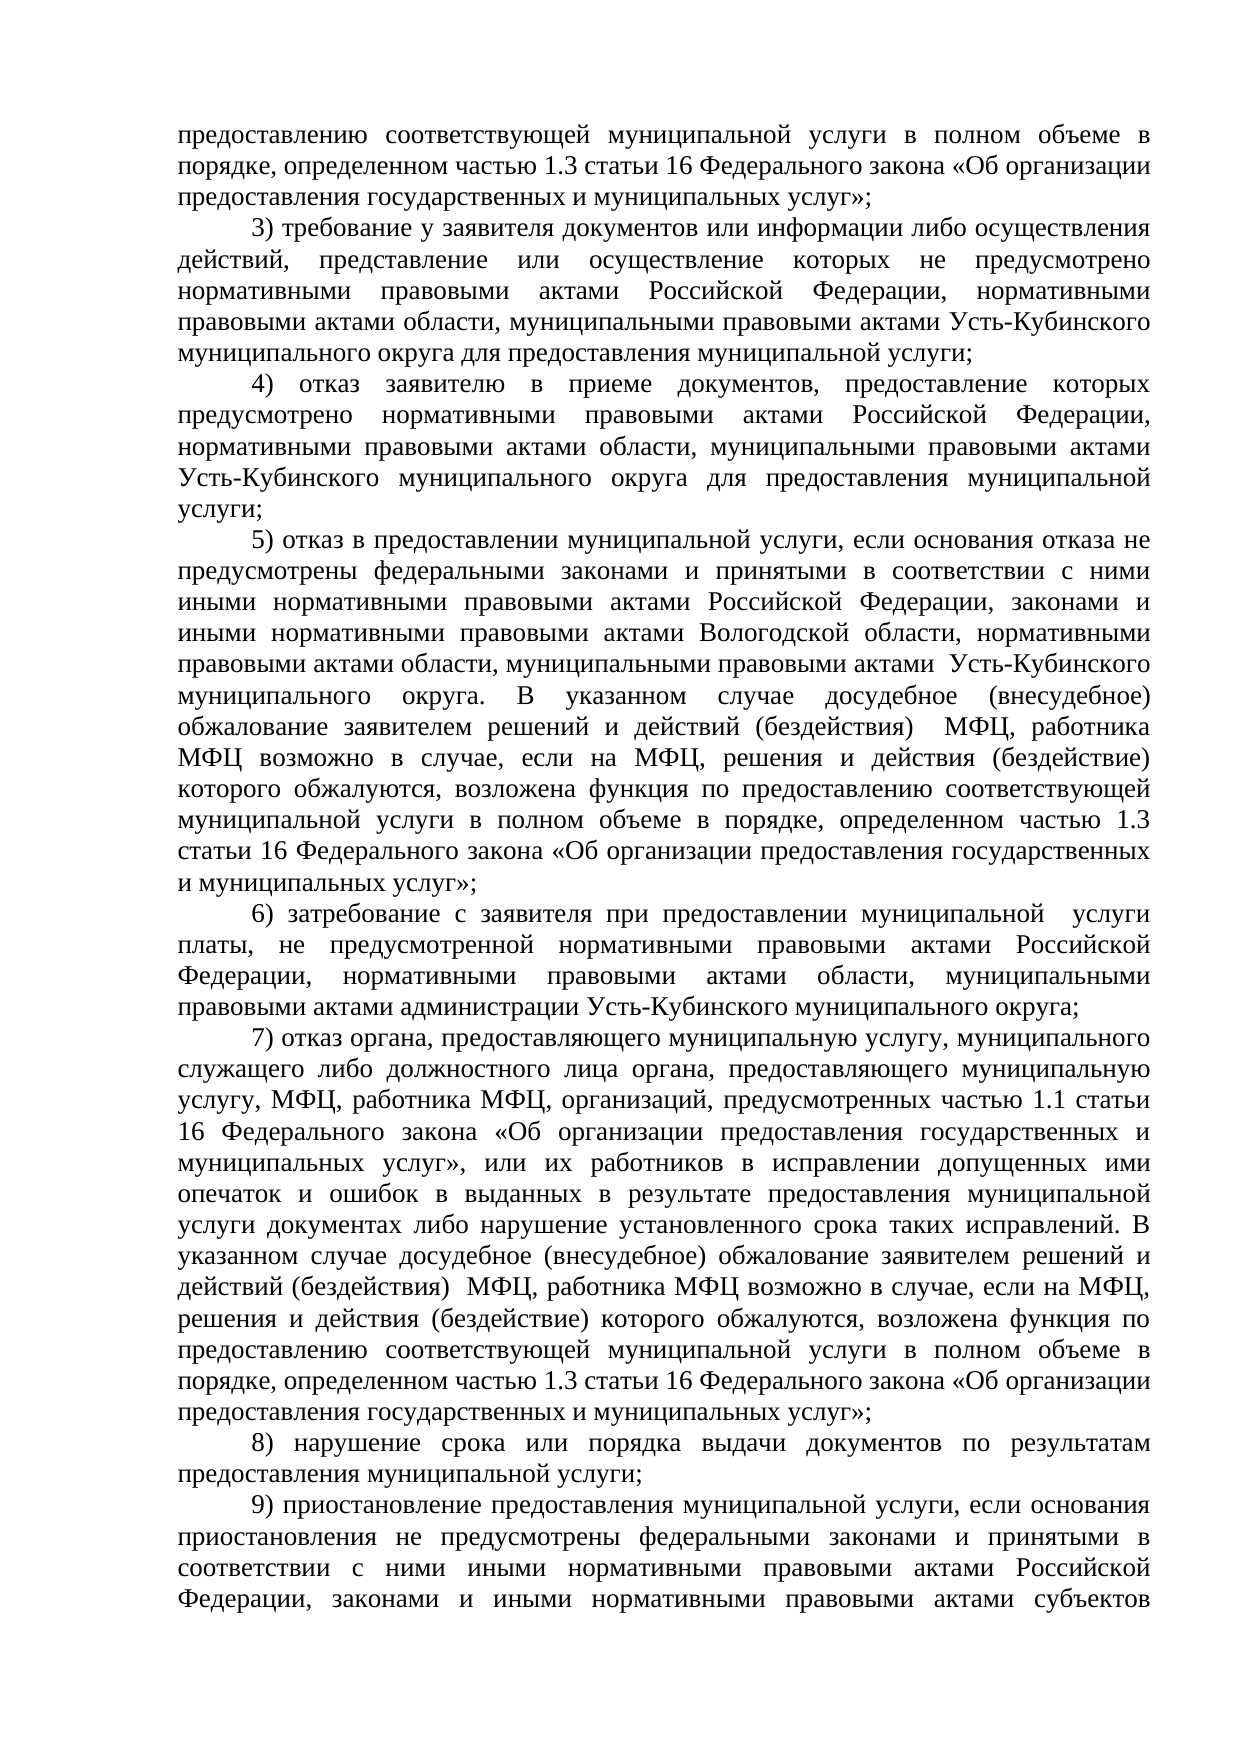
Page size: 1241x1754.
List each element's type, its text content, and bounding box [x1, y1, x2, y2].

text 5) отказ в предоставлении муниципальной услуги, если основания отказа не предусмотрены федеральными законами и принятыми в соответствии с ними иными нормативными правовыми актами Российской Федерации, законами и иными нормативными правовыми актами Вологодской области, нормативными правовыми актами области, муниципальными правовыми актами Усть-Кубинского муниципального округа. В указанном случае досудебное (внесудебное) обжалование заявителем решений и действий (бездействия) МФЦ, работника МФЦ возможно в случае, если на МФЦ, решения и действия (бездействие) которого обжалуются, возложена функция по предоставлению соответствующей муниципальной услуги в полном объеме в порядке, определенном частью 1.3 статьи 16 Федерального закона «Об организации предоставления государственных и муниципальных услуг»; [177, 523, 1152, 897]
text 8) нарушение срока или порядка выдачи документов по результатам предоставления муниципальной услуги; [177, 1426, 1152, 1488]
text 3) требование у заявителя документов или информации либо осуществления действий, представление или осуществление которых не предусмотрено нормативными правовыми актами Российской Федерации, нормативными правовыми актами области, муниципальными правовыми актами Усть-Кубинского муниципального округа для предоставления муниципальной услуги; [177, 212, 1152, 367]
text 7) отказ органа, предоставляющего муниципальную услугу, муниципального служащего либо должностного лица органа, предоставляющего муниципальную услугу, МФЦ, работника МФЦ, организаций, предусмотренных частью 1.1 статьи 16 Федерального закона «Об организации предоставления государственных и муниципальных услуг», или их работников в исправлении допущенных ими опечаток и ошибок в выданных в результате предоставления муниципальной услуги документах либо нарушение установленного срока таких исправлений. В указанном случае досудебное (внесудебное) обжалование заявителем решений и действий (бездействия) МФЦ, работника МФЦ возможно в случае, если на МФЦ, решения и действия (бездействие) которого обжалуются, возложена функция по предоставлению соответствующей муниципальной услуги в полном объеме в порядке, определенном частью 1.3 статьи 16 Федерального закона «Об организации предоставления государственных и муниципальных услуг»; [177, 1021, 1152, 1426]
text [177, 1488, 1152, 1613]
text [177, 118, 1152, 212]
text 6) затребование с заявителя при предоставлении муниципальной услуги платы, не предусмотренной нормативными правовыми актами Российской Федерации, нормативными правовыми актами области, муниципальными правовыми актами администрации Усть-Кубинского муниципального округа; [177, 897, 1152, 1021]
text 4) отказ заявителю в приеме документов, предоставление которых предусмотрено нормативными правовыми актами Российской Федерации, нормативными правовыми актами области, муниципальными правовыми актами Усть-Кубинского муниципального округа для предоставления муниципальной услуги; [177, 367, 1152, 523]
